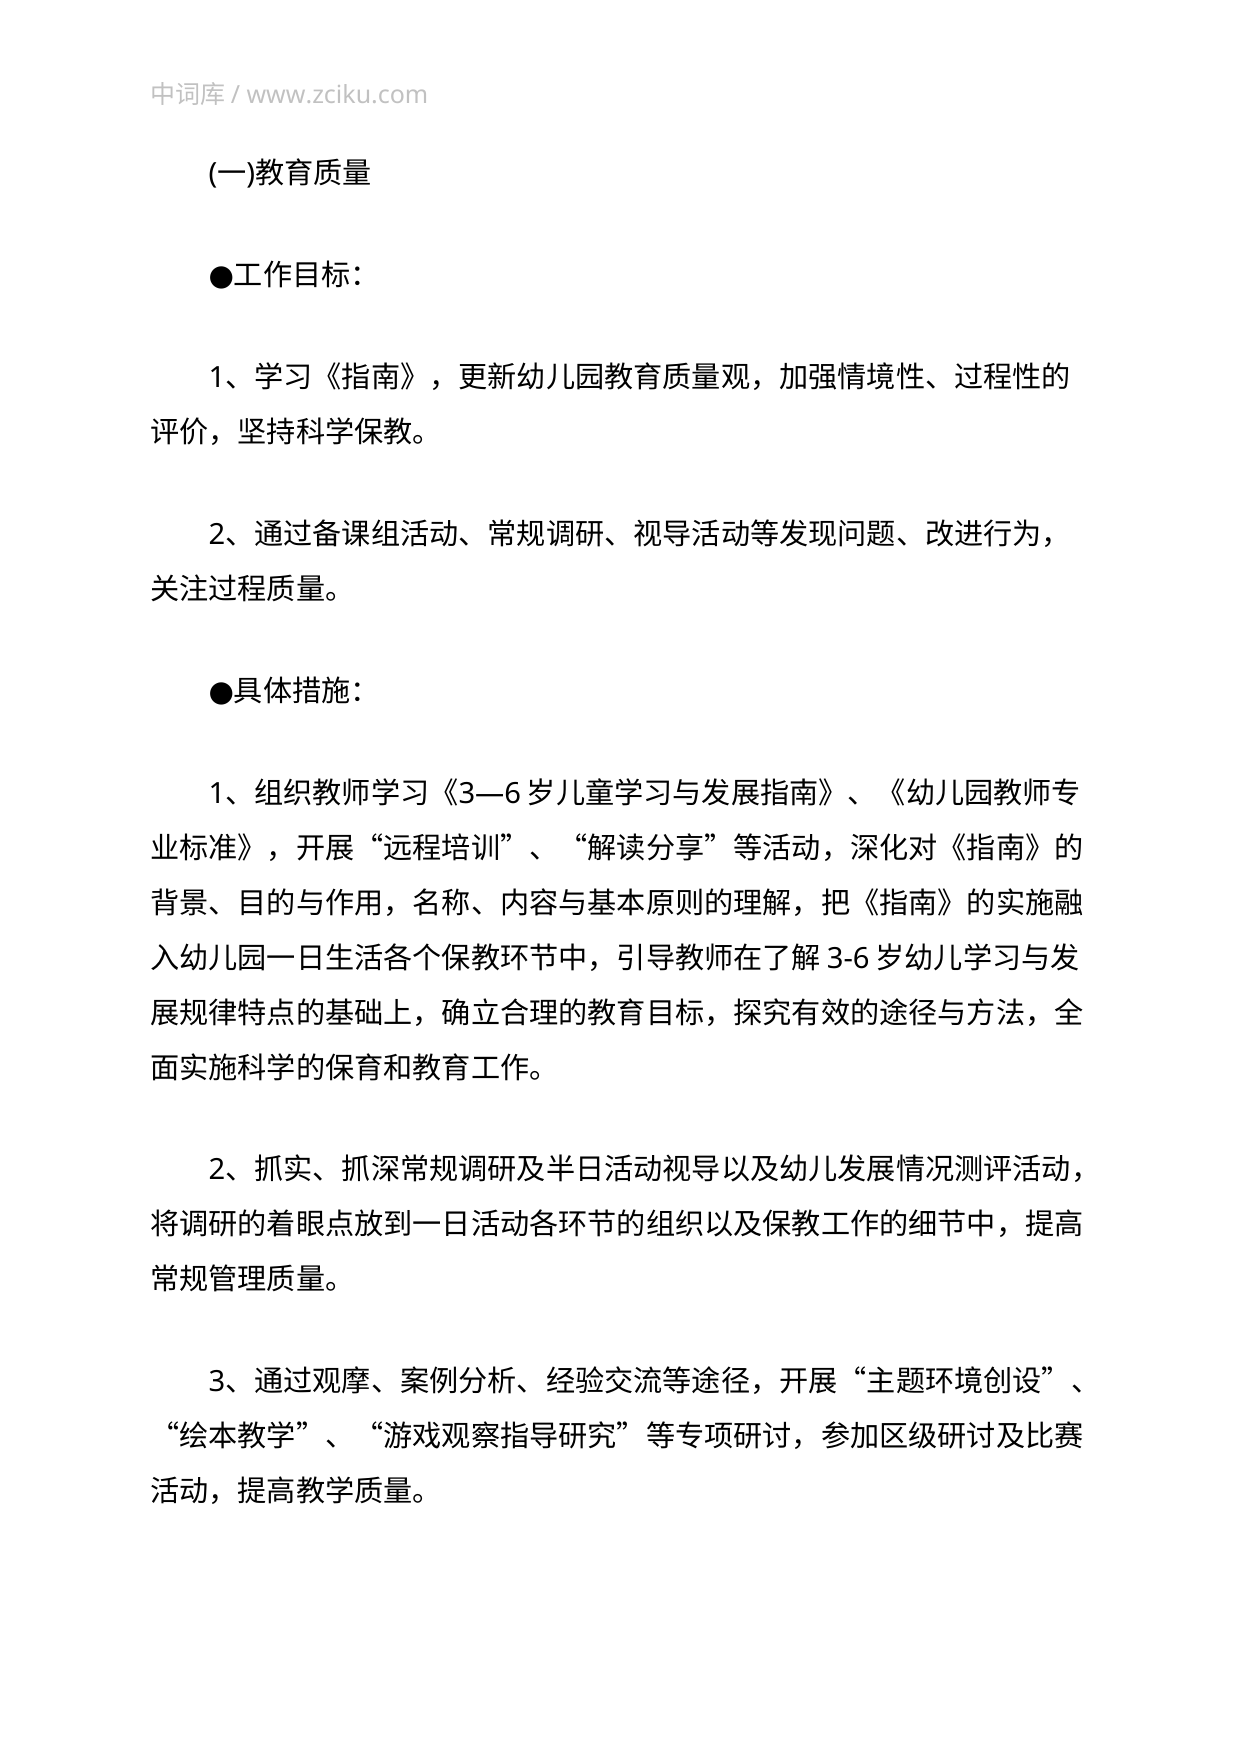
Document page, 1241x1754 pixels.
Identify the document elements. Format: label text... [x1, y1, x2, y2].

text ●工作目标： [150, 252, 1090, 294]
text 3、通过观摩、案例分析、经验交流等途径，开展“主题环境创设”、“绘本教学”、“游戏观察指导研究”等专项研讨，参加区级研讨及比赛活动，提高教学质量。 [150, 1358, 1090, 1510]
text (一)教育质量 [150, 150, 1090, 192]
text 2、抓实、抓深常规调研及半日活动视导以及幼儿发展情况测评活动，将调研的着眼点放到一日活动各环节的组织以及保教工作的细节中，提高常规管理质量。 [150, 1146, 1090, 1298]
text ●具体措施： [150, 667, 1090, 710]
text 1、组织教师学习《3—6岁儿童学习与发展指南》、《幼儿园教师专业标准》，开展“远程培训”、“解读分享”等活动，深化对《指南》的背景、目的与作用，名称、内容与基本原则的理解，把《指南》的实施融入幼儿园一日生活各个保教环节中，引导教师在了解3-6岁幼儿学习与发展规律特点的基础上，确立合理的教育目标，探究有效的途径与方法，全面实施科学的保育和教育工作。 [150, 769, 1090, 1086]
text 2、通过备课组活动、常规调研、视导活动等发现问题、改进行为，关注过程质量。 [150, 511, 1090, 608]
text 1、学习《指南》，更新幼儿园教育质量观，加强情境性、过程性的评价，坚持科学保教。 [150, 354, 1090, 451]
